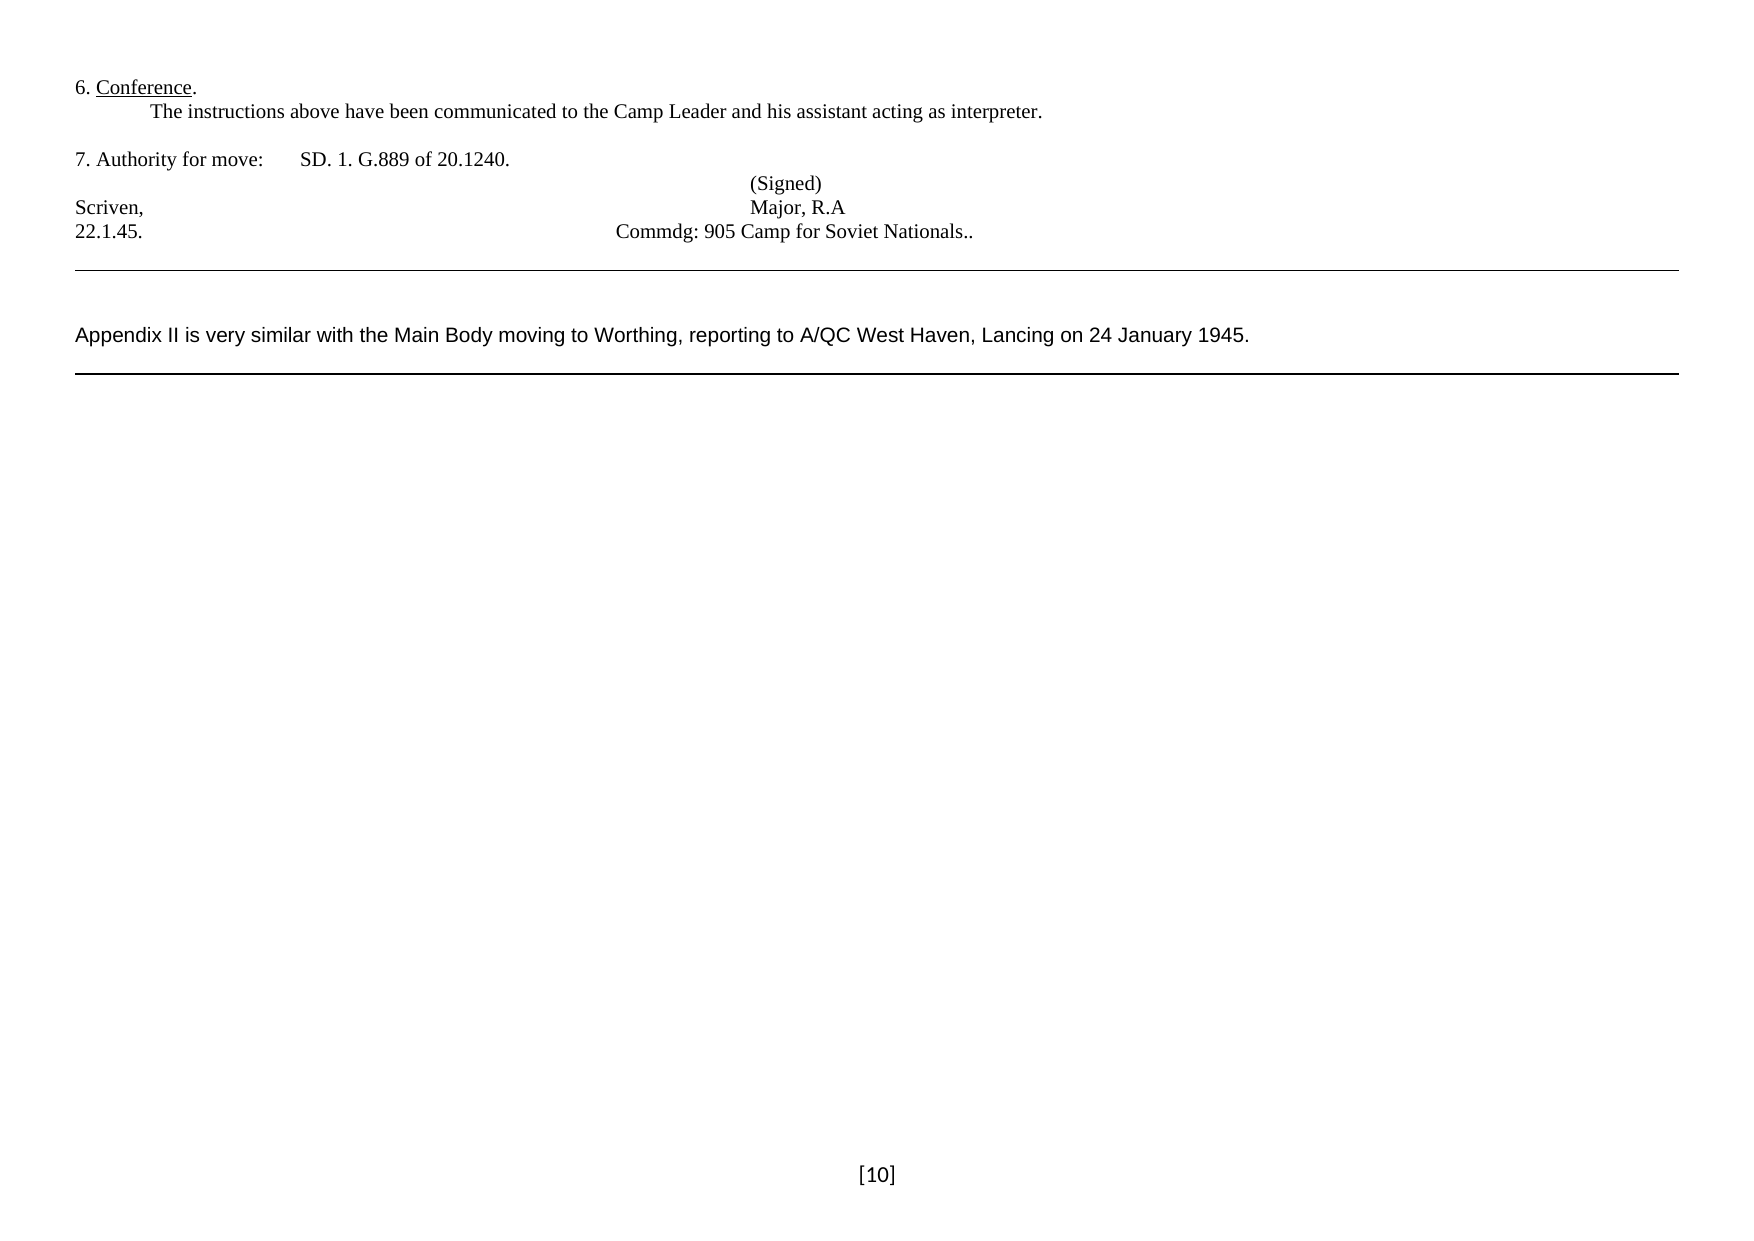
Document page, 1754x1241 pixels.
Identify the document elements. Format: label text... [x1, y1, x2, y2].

text 6. Conference. [75, 75, 1679, 99]
text 7. Authority for move: SD. 1. G.889 of 20.1240. [75, 147, 1679, 171]
text Appendix II is very similar with the Main Body moving to Worthing, reporting to A/QC West Haven, Lancing on 24 January 1945. [75, 323, 1679, 347]
text The instructions above have been communicated to the Camp Leader and his assistant acting as interpreter. [75, 99, 1679, 123]
text 22.1.45. Commdg: 905 Camp for Soviet Nationals.. [75, 219, 1679, 243]
text (Signed) [75, 171, 1679, 195]
text Scriven, Major, R.A [75, 195, 1679, 219]
